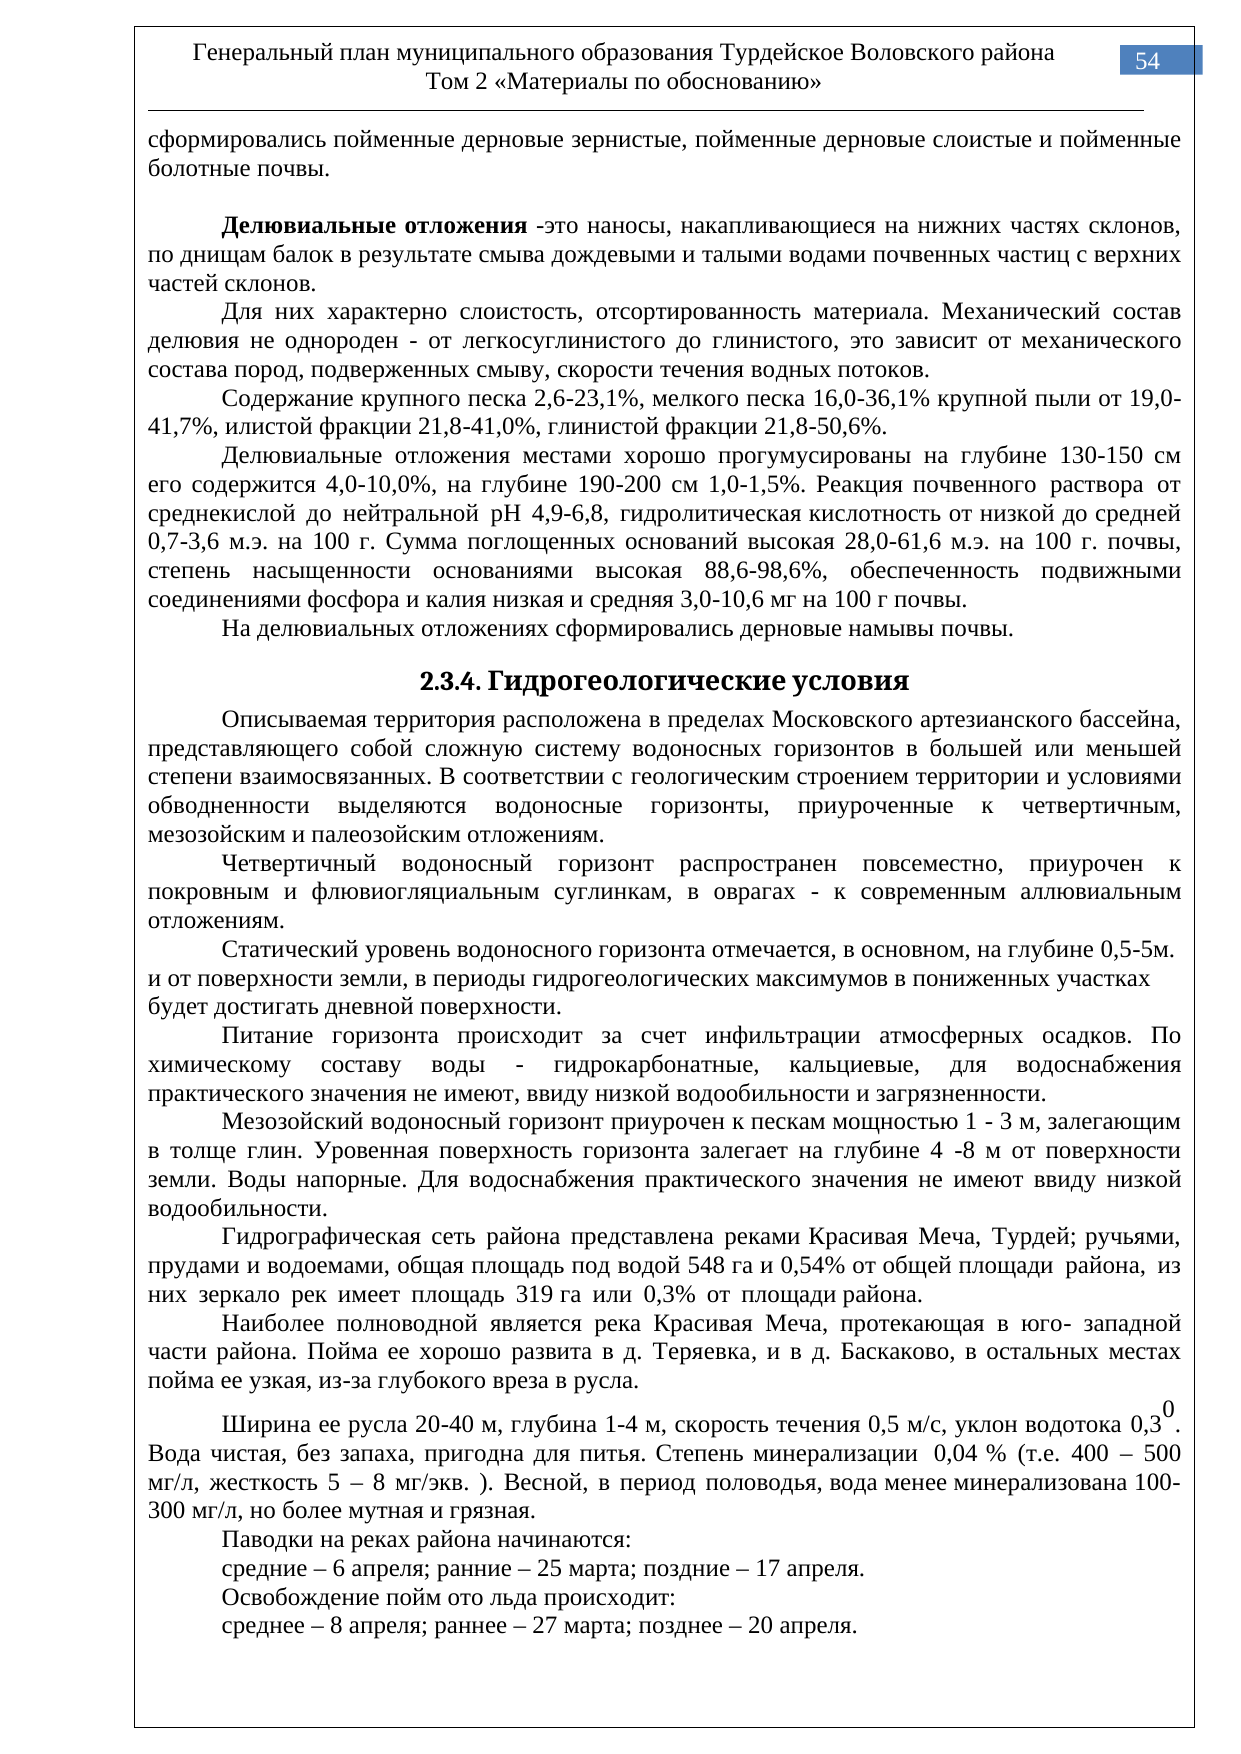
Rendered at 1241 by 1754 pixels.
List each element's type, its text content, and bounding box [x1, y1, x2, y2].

text На делювиальных отложениях сформировались дерновые намывы почвы. [148, 613, 1181, 641]
text Статический уровень водоносного горизонта отмечается, в основном, на глубине 0,5-5м. и от поверхности земли, в периоды гидрогеологических максимумов в пониженных участках будет достигать дневной поверхности. [148, 934, 1181, 1020]
text Наиболее полноводной является река Красивая Меча, протекающая в юго- западной части района. Пойма ее хорошо развита в д. Теряевка, и в д. Баскаково, в остальных местах пойма ее узкая, из-за глубокого вреза в русла. [148, 1308, 1181, 1394]
text среднее – 8 апреля; раннее – 27 марта; позднее – 20 апреля. [148, 1611, 1181, 1639]
text Содержание крупного песка 2,6-23,1%, мелкого песка 16,0-36,1% крупной пыли от 19,0-41,7%, илистой фракции 21,8-41,0%, глинистой фракции 21,8-50,6%. [148, 383, 1181, 440]
subtitle 2.3.4. Гидрогеологические условия [148, 666, 1181, 698]
text средние – 6 апреля; ранние – 25 марта; поздние – 17 апреля. [148, 1553, 1181, 1582]
text Паводки на реках района начинаются: [148, 1524, 1181, 1553]
text Для них характерно слоистость, отсортированность материала. Механический состав делювия не однороден - от легкосуглинистого до глинистого, это зависит от механического состава пород, подверженных смыву, скорости течения водных потоков. [148, 296, 1181, 383]
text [148, 124, 1181, 181]
text Гидрографическая сеть района представлена реками Красивая Меча, Турдей; ручьями, прудами и водоемами, общая площадь под водой 548 га и 0,54% от общей площади района, из них зеркало рек имеет площадь 319 га или 0,3% от площади района. [148, 1221, 1181, 1308]
text Описываемая территория расположена в пределах Московского артезианского бассейна, представляющего собой сложную систему водоносных горизонтов в большей или меньшей степени взаимосвязанных. В соответствии с геологическим строением территории и условиями обводненности выделяются водоносные горизонты, приуроченные к четвертичным, мезозойским и палеозойским отложениям. [148, 704, 1181, 848]
text Мезозойский водоносный горизонт приурочен к пескам мощностью 1 - 3 м, залегающим в толще глин. Уровенная поверхность горизонта залегает на глубине 4 -8 м от поверхности земли. Воды напорные. Для водоснабжения практического значения не имеют ввиду низкой водообильности. [148, 1106, 1181, 1221]
text Делювиальные отложения местами хорошо прогумусированы на глубине 130-150 см его содержится 4,0-10,0%, на глубине 190-200 см 1,0-1,5%. Реакция почвенного раствора от среднекислой до нейтральной pH 4,9-6,8, гидролитическая кислотность от низкой до средней 0,7-3,6 м.э. на 100 г. Сумма поглощенных оснований высокая 28,0-61,6 м.э. на 100 г. почвы, степень насыщенности основаниями высокая 88,6-98,6%, обеспеченность подвижными соединениями фосфора и калия низкая и средняя 3,0-10,6 мг на 100 г почвы. [148, 440, 1181, 613]
text Питание горизонта происходит за счет инфильтрации атмосферных осадков. По химическому составу воды - гидрокарбонатные, кальциевые, для водоснабжения практического значения не имеют, ввиду низкой водообильности и загрязненности. [148, 1020, 1181, 1106]
text Четвертичный водоносный горизонт распространен повсеместно, приурочен к покровным и флювиогляциальным суглинкам, в оврагах - к современным аллювиальным отложениям. [148, 848, 1181, 934]
text Ширина ее русла 20-40 м, глубина 1-4 м, скорость течения 0,5 м/с, уклон водотока 0,30. Вода чистая, без запаха, пригодна для питья. Степень минерализации 0,04 % (т.е. 400 – 500 мг/л, жесткость 5 – 8 мг/экв. ). Весной, в период половодья, вода менее минерализована 100-300 мг/л, но более мутная и грязная. [148, 1394, 1181, 1524]
text Освобождение пойм ото льда происходит: [148, 1582, 1181, 1611]
text Делювиальные отложения -это наносы, накапливающиеся на нижних частях склонов, по днищам балок в результате смыва дождевыми и талыми водами почвенных частиц с верхних частей склонов. [148, 210, 1181, 296]
